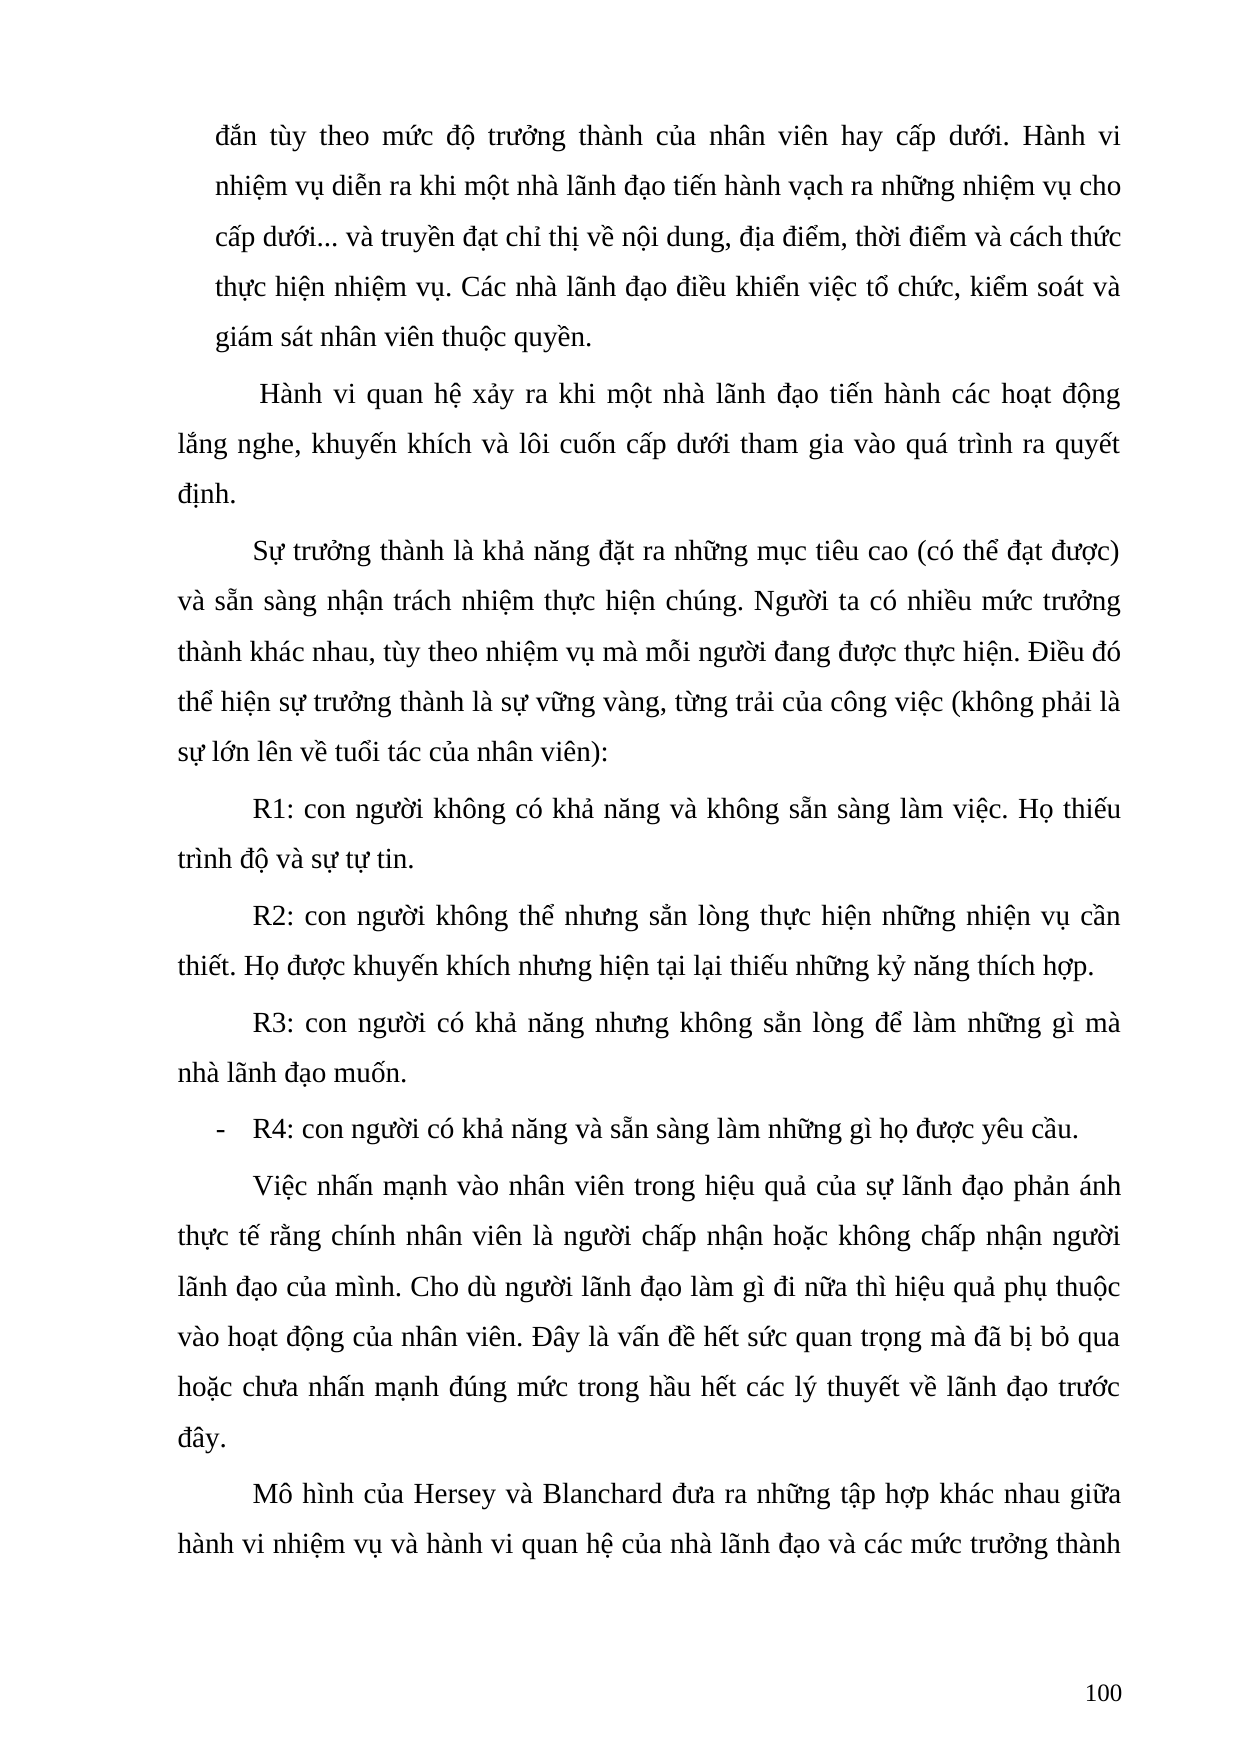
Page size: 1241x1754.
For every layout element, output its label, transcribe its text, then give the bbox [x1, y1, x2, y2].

text R3: con người có khả năng nhưng không sẳn lòng để làm những gì mà nhà lãnh đạo muốn. [177, 1005, 1122, 1088]
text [177, 1476, 1122, 1560]
list R4: con người có khả năng và sẵn sàng làm những gì họ được yêu cầu. [216, 1112, 1122, 1145]
text Sự trưởng thành là khả năng đặt ra những mục tiêu cao (có thể đạt được) và sẵn sàng nhận trách nhiệm thực hiện chúng. Người ta có nhiều mức trưởng thành khác nhau, tùy theo nhiệm vụ mà mỗi người đang được thực hiện. Điều đó thể hiện sự trưởng thành là sự vững vàng, từng trải của công việc (không phải là sự lớn lên về tuổi tác của nhân viên): [177, 533, 1122, 768]
text Hành vi quan hệ xảy ra khi một nhà lãnh đạo tiến hành các hoạt động lắng nghe, khuyến khích và lôi cuốn cấp dưới tham gia vào quá trình ra quyết định. [177, 376, 1122, 510]
text R1: con người không có khả năng và không sẵn sàng làm việc. Họ thiếu trình độ và sự tự tin. [177, 791, 1122, 875]
text Việc nhấn mạnh vào nhân viên trong hiệu quả của sự lãnh đạo phản ánh thực tế rằng chính nhân viên là người chấp nhận hoặc không chấp nhận người lãnh đạo của mình. Cho dù người lãnh đạo làm gì đi nữa thì hiệu quả phụ thuộc vào hoạt động của nhân viên. Đây là vấn đề hết sức quan trọng mà đã bị bỏ qua hoặc chưa nhấn mạnh đúng mức trong hầu hết các lý thuyết về lãnh đạo trước đây. [177, 1168, 1122, 1453]
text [215, 118, 1122, 353]
text R2: con người không thể nhưng sẳn lòng thực hiện những nhiện vụ cần thiết. Họ được khuyến khích nhưng hiện tại lại thiếu những kỷ năng thích hợp. [177, 898, 1122, 982]
